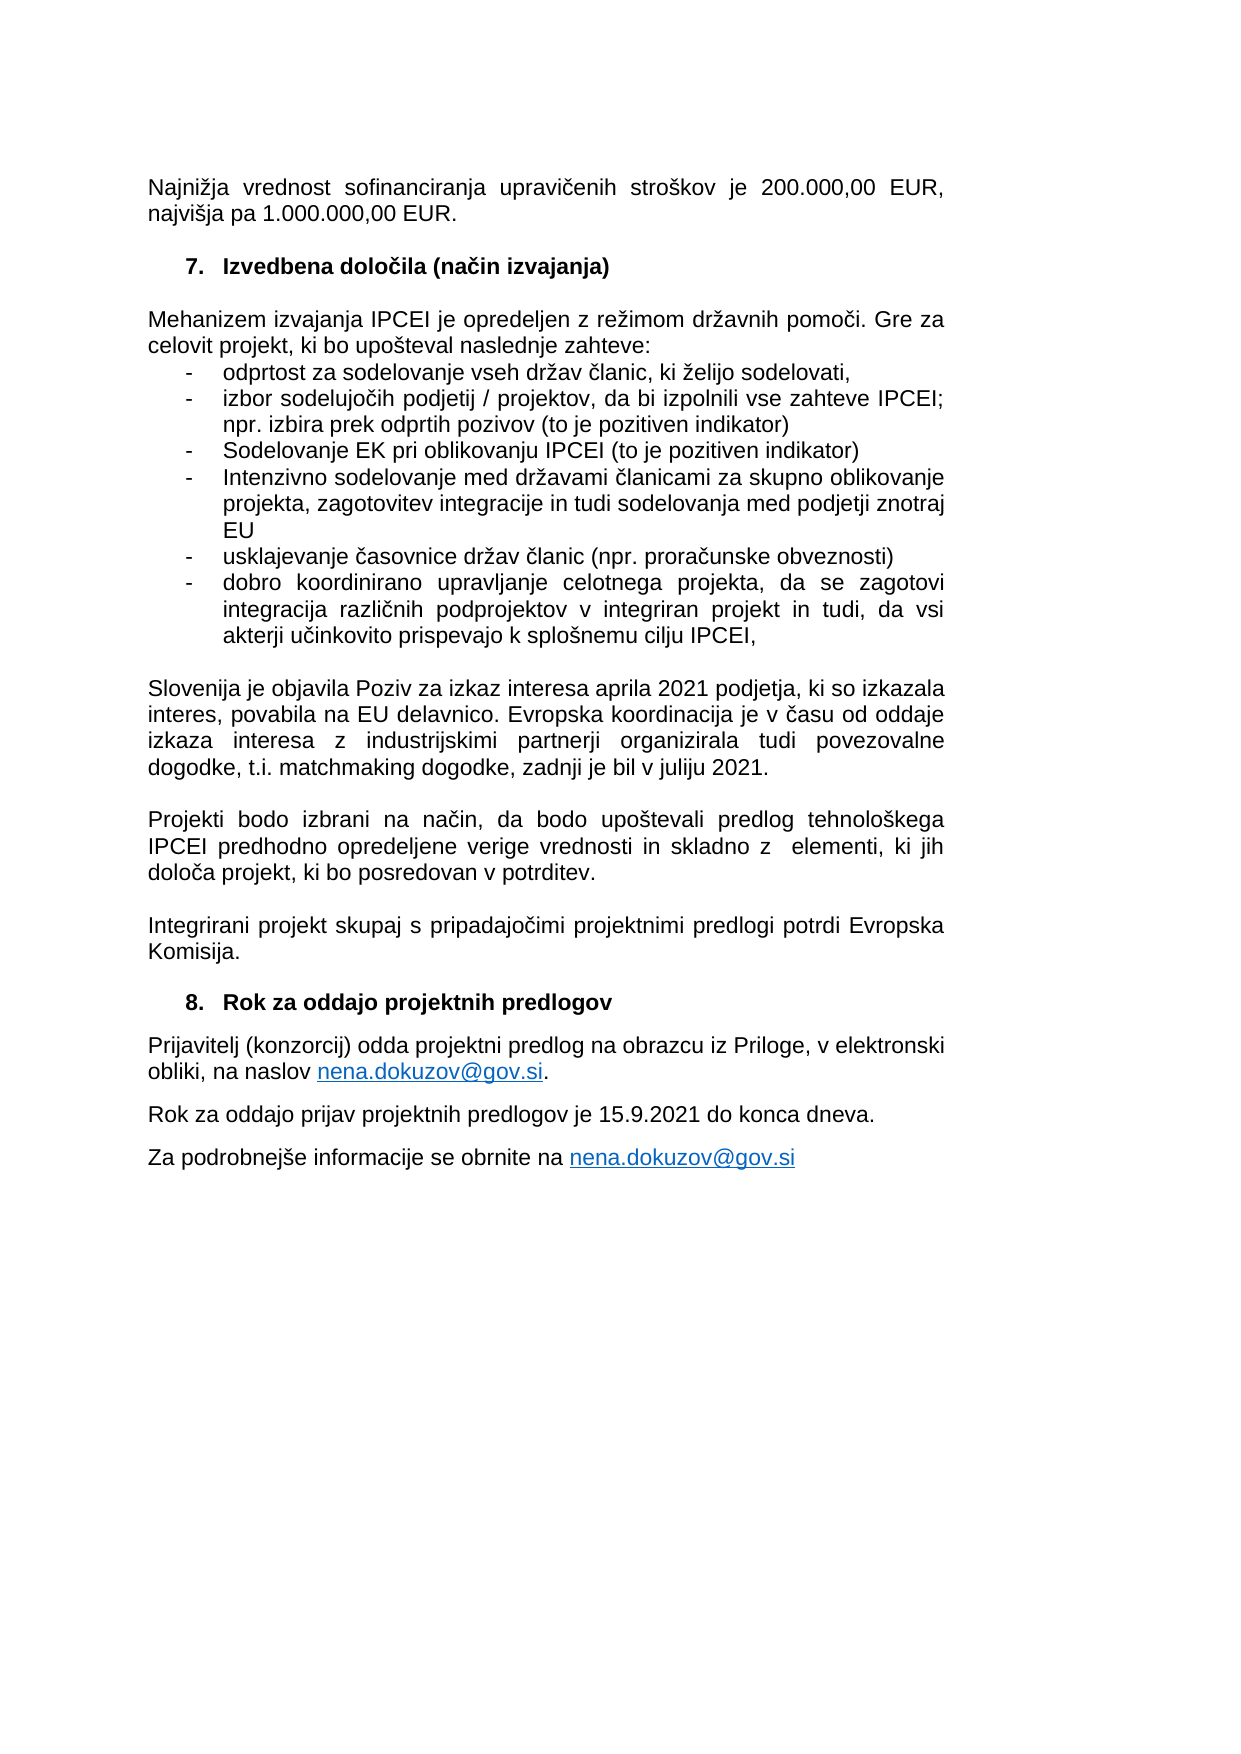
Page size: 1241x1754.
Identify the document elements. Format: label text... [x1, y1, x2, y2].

text Mehanizem izvajanja IPCEI je opredeljen z režimom državnih pomoči. Gre za celovit projekt, ki bo upošteval naslednje zahteve: [148, 306, 945, 358]
list Rok za oddajo projektnih predlogov [185, 988, 945, 1015]
text Rok za oddajo prijav projektnih predlogov je 15.9.2021 do konca dneva. [148, 1101, 945, 1127]
list izbor sodelujočih podjetij / projektov, da bi izpolnili vse zahteve IPCEI; npr. izbira prek odprtih pozivov (to je pozitiven indikator) [185, 385, 945, 437]
text Integrirani projekt skupaj s pripadajočimi projektnimi predlogi potrdi Evropska Komisija. [148, 912, 945, 964]
list Sodelovanje EK pri oblikovanju IPCEI (to je pozitiven indikator) [185, 437, 945, 464]
text Za podrobnejše informacije se obrnite na nena.dokuzov@gov.si [148, 1144, 945, 1170]
text Najnižja vrednost sofinanciranja upravičenih stroškov je 200.000,00 EUR, najvišja pa 1.000.000,00 EUR. [148, 174, 945, 227]
list Izvedbena določila (način izvajanja) [185, 253, 945, 279]
list Intenzivno sodelovanje med državami članicami za skupno oblikovanje projekta, zagotovitev integracije in tudi sodelovanja med podjetji znotraj EU [185, 464, 945, 543]
text Prijavitelj (konzorcij) odda projektni predlog na obrazcu iz Priloge, v elektronski obliki, na naslov nena.dokuzov@gov.si. [148, 1032, 945, 1084]
text Slovenija je objavila Poziv za izkaz interesa aprila 2021 podjetja, ki so izkazala interes, povabila na EU delavnico. Evropska koordinacija je v času od oddaje izkaza interesa z industrijskimi partnerji organizirala tudi povezovalne dogodke, t.i. matchmaking dogodke, zadnji je bil v juliju 2021. [148, 675, 945, 780]
text Projekti bodo izbrani na način, da bodo upoštevali predlog tehnološkega IPCEI predhodno opredeljene verige vrednosti in skladno z elementi, ki jih določa projekt, ki bo posredovan v potrditev. [148, 806, 945, 886]
list dobro koordinirano upravljanje celotnega projekta, da se zagotovi integracija različnih podprojektov v integriran projekt in tudi, da vsi akterji učinkovito prispevajo k splošnemu cilju IPCEI, [185, 569, 945, 648]
list usklajevanje časovnice držav članic (npr. proračunske obveznosti) [185, 543, 945, 569]
list odprtost za sodelovanje vseh držav članic, ki želijo sodelovati, [185, 358, 945, 385]
